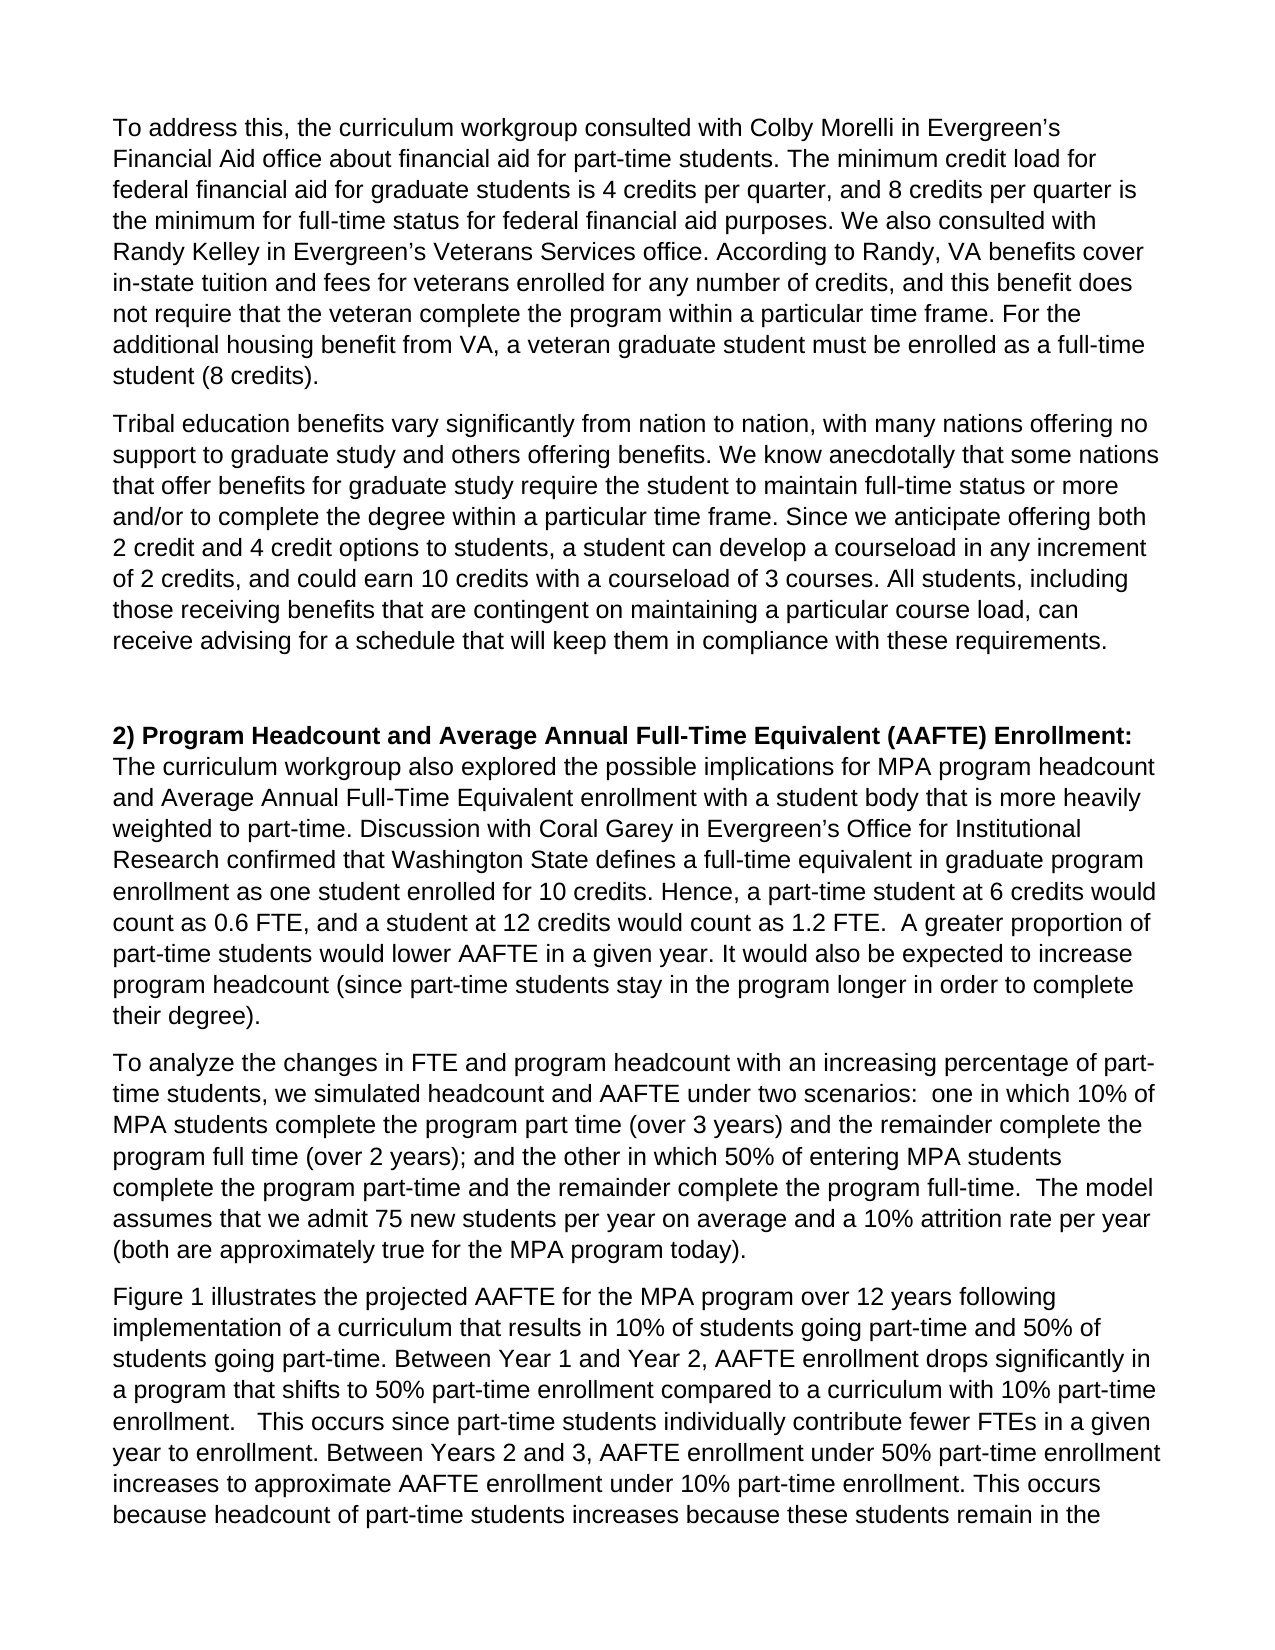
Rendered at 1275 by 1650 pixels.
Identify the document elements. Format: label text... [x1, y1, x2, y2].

text To address this, the curriculum workgroup consulted with Colby Morelli in Evergreen’s Financial Aid office about financial aid for part-time students. The minimum credit load for federal financial aid for graduate students is 4 credits per quarter, and 8 credits per quarter is the minimum for full-time status for federal financial aid purposes. We also consulted with Randy Kelley in Evergreen’s Veterans Services office. According to Randy, VA benefits cover in-state tuition and fees for veterans enrolled for any number of credits, and this benefit does not require that the veteran complete the program within a particular time frame. For the additional housing benefit from VA, a veteran graduate student must be enrolled as a full-time student (8 credits). [112, 112, 1162, 389]
text 2) Program Headcount and Average Annual Full-Time Equivalent (AAFTE) Enrollment: The curriculum workgroup also explored the possible implications for MPA program headcount and Average Annual Full-Time Equivalent enrollment with a student body that is more heavily weighted to part-time. Discussion with Coral Garey in Evergreen’s Office for Institutional Research confirmed that Washington State defines a full-time equivalent in graduate program enrollment as one student enrolled for 10 credits. Hence, a part-time student at 6 credits would count as 0.6 FTE, and a student at 12 credits would count as 1.2 FTE. A greater proportion of part-time students would lower AAFTE in a given year. It would also be expected to increase program headcount (since part-time students stay in the program longer in order to complete their degree). [112, 721, 1162, 1029]
text To analyze the changes in FTE and program headcount with an increasing percentage of part-time students, we simulated headcount and AAFTE under two scenarios: one in which 10% of MPA students complete the program part time (over 3 years) and the remainder complete the program full time (over 2 years); and the other in which 50% of entering MPA students complete the program part-time and the remainder complete the program full-time. The model assumes that we admit 75 new students per year on average and a 10% attrition rate per year (both are approximately true for the MPA program today). [112, 1048, 1162, 1263]
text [112, 1282, 1162, 1528]
text Tribal education benefits vary significantly from nation to nation, with many nations offering no support to graduate study and others offering benefits. We know anecdotally that some nations that offer benefits for graduate study require the student to maintain full-time status or more and/or to complete the degree within a particular time frame. Since we anticipate offering both 2 credit and 4 credit options to students, a student can develop a courseload in any increment of 2 credits, and could earn 10 credits with a courseload of 3 courses. All students, including those receiving benefits that are contingent on maintaining a particular course load, can receive advising for a schedule that will keep them in compliance with these requirements. [112, 408, 1162, 654]
